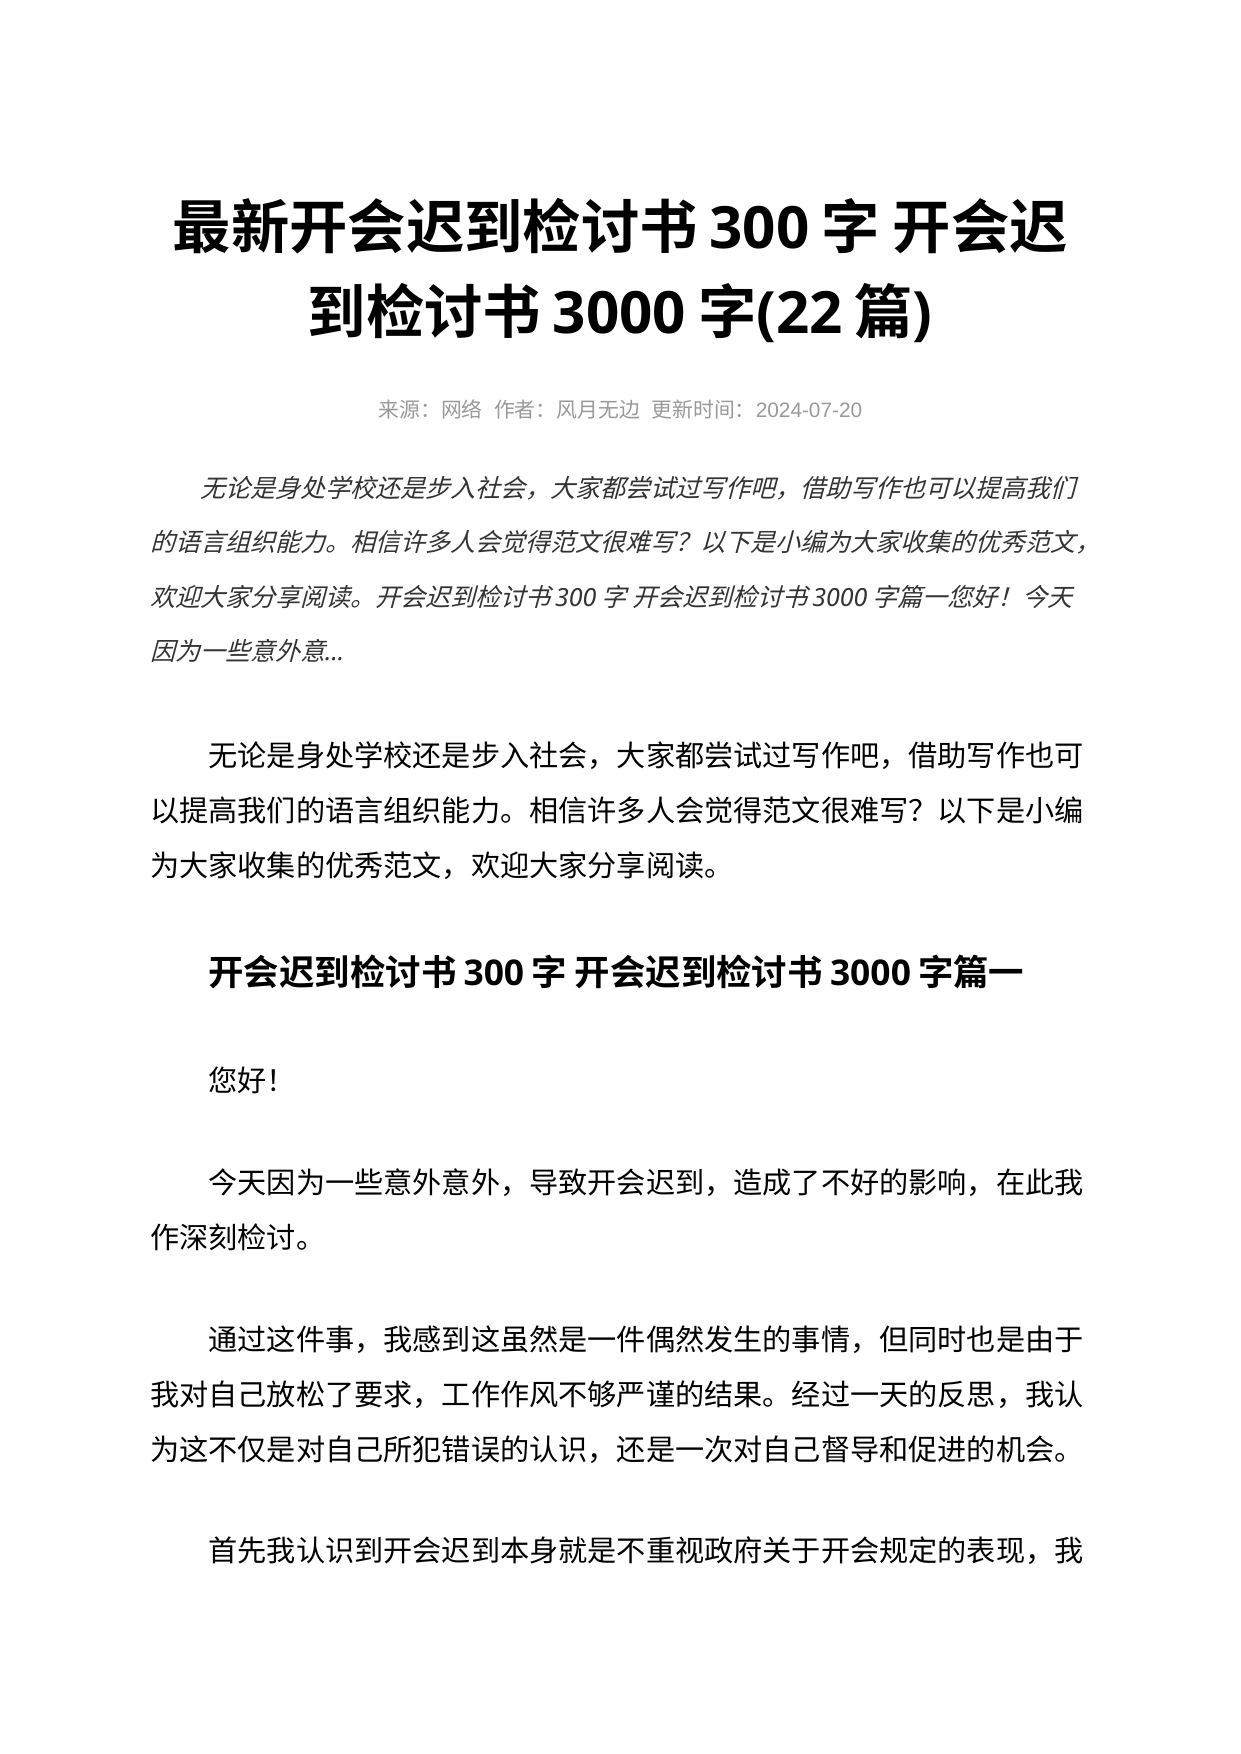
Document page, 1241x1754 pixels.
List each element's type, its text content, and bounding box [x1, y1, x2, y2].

text 今天因为一些意外意外，导致开会迟到，造成了不好的影响，在此我作深刻检讨。 [150, 1160, 1090, 1257]
text 您好！ [150, 1058, 1090, 1100]
subtitle 最新开会迟到检讨书300字 开会迟到检讨书3000字(22篇) [150, 181, 1090, 351]
text 无论是身处学校还是步入社会，大家都尝试过写作吧，借助写作也可以提高我们的语言组织能力。相信许多人会觉得范文很难写？以下是小编为大家收集的优秀范文，欢迎大家分享阅读。 [150, 733, 1090, 885]
text 来源：网络 作者：风月无边 更新时间：2024-07-20 [150, 398, 1090, 422]
text 通过这件事，我感到这虽然是一件偶然发生的事情，但同时也是由于我对自己放松了要求，工作作风不够严谨的结果。经过一天的反思，我认为这不仅是对自己所犯错误的认识，还是一次对自己督导和促进的机会。 [150, 1316, 1090, 1468]
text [150, 1528, 1090, 1570]
text 无论是身处学校还是步入社会，大家都尝试过写作吧，借助写作也可以提高我们的语言组织能力。相信许多人会觉得范文很难写？以下是小编为大家收集的优秀范文，欢迎大家分享阅读。开会迟到检讨书300字 开会迟到检讨书3000字篇一您好！今天因为一些意外意... [150, 468, 1090, 668]
text 开会迟到检讨书300字 开会迟到检讨书3000字篇一 [150, 944, 1090, 996]
